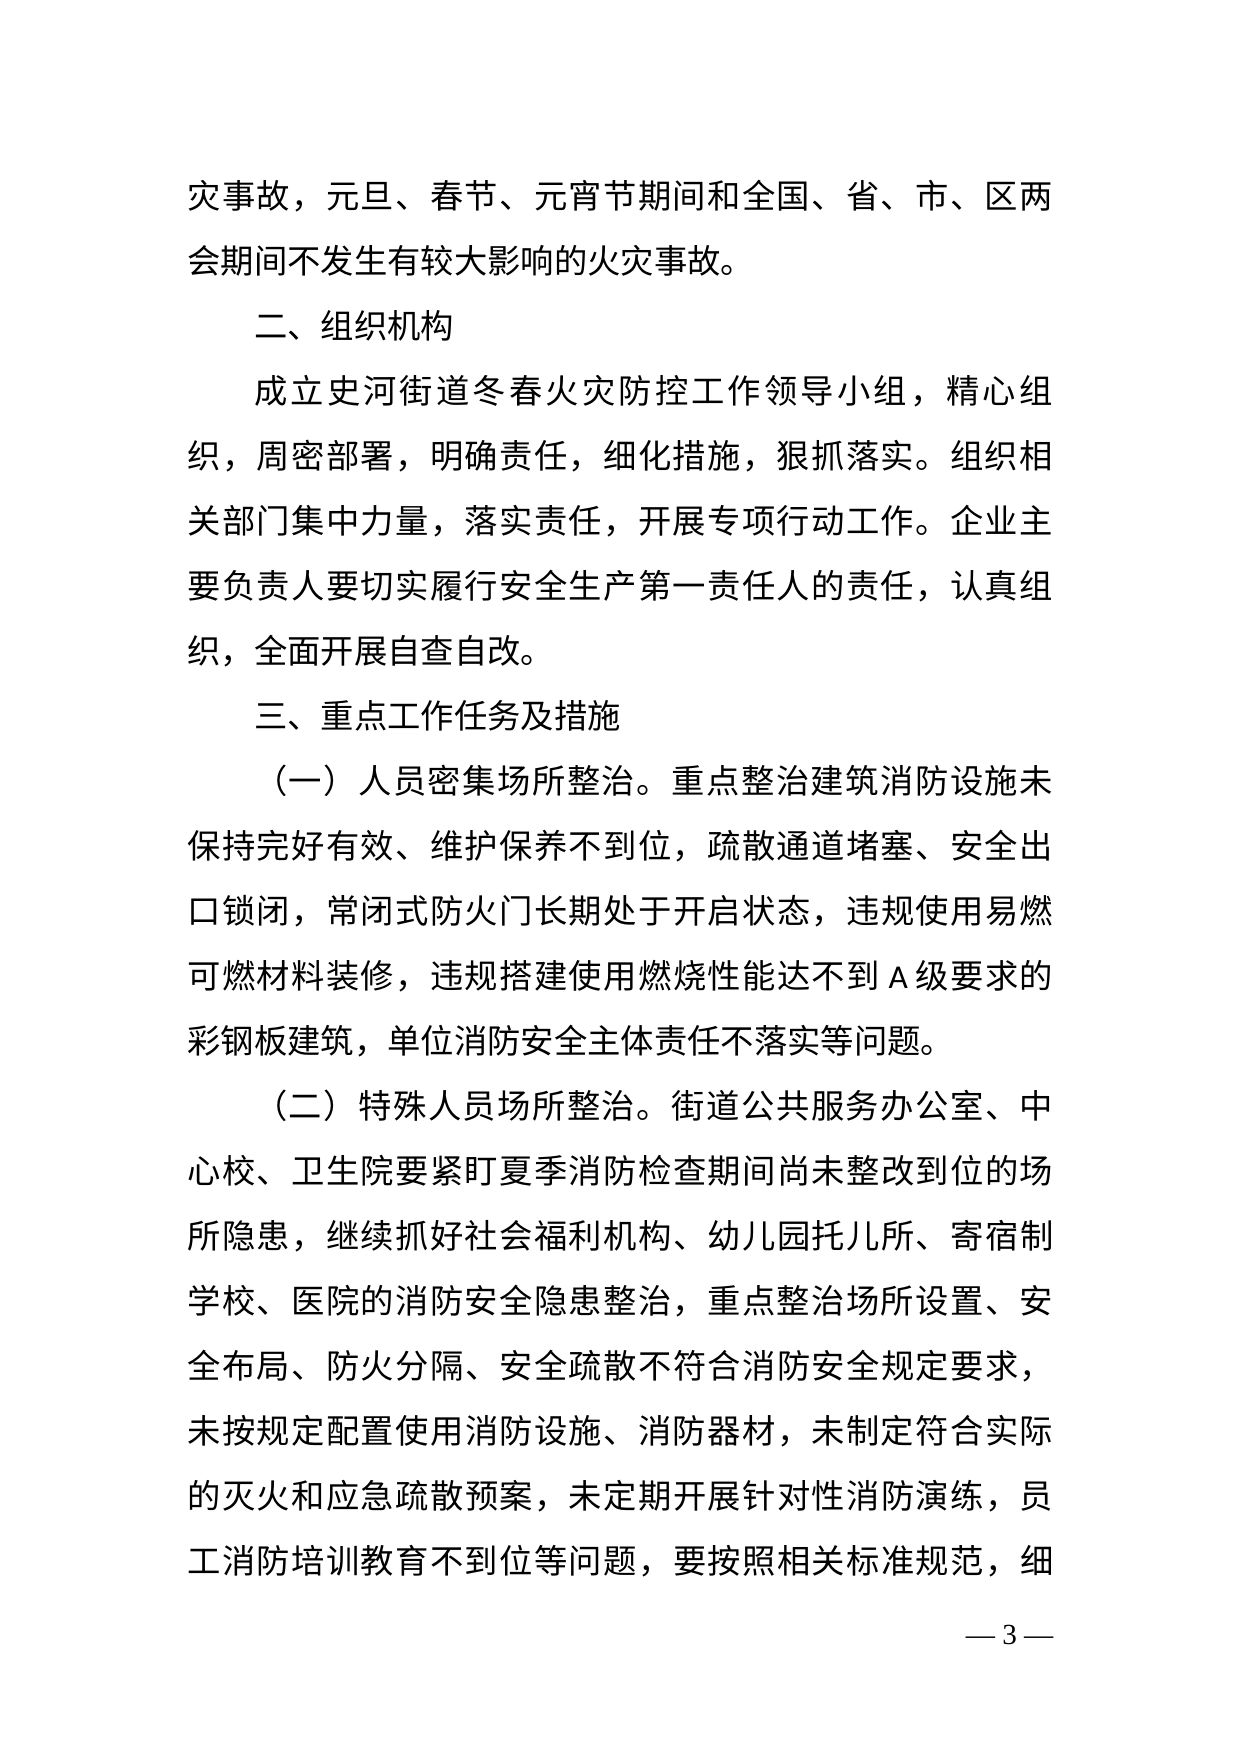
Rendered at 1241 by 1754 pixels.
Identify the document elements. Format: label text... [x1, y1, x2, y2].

text （一）人员密集场所整治。重点整治建筑消防设施未保持完好有效、维护保养不到位，疏散通道堵塞、安全出口锁闭，常闭式防火门长期处于开启状态，违规使用易燃可燃材料装修，违规搭建使用燃烧性能达不到A级要求的彩钢板建筑，单位消防安全主体责任不落实等问题。 [187, 747, 1053, 1072]
text 三、重点工作任务及措施 [187, 682, 1053, 747]
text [187, 162, 1053, 292]
text 二、组织机构 [187, 292, 1053, 357]
text 成立史河街道冬春火灾防控工作领导小组，精心组织，周密部署，明确责任，细化措施，狠抓落实。组织相关部门集中力量，落实责任，开展专项行动工作。企业主要负责人要切实履行安全生产第一责任人的责任，认真组织，全面开展自查自改。 [187, 357, 1053, 682]
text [187, 1072, 1053, 1592]
